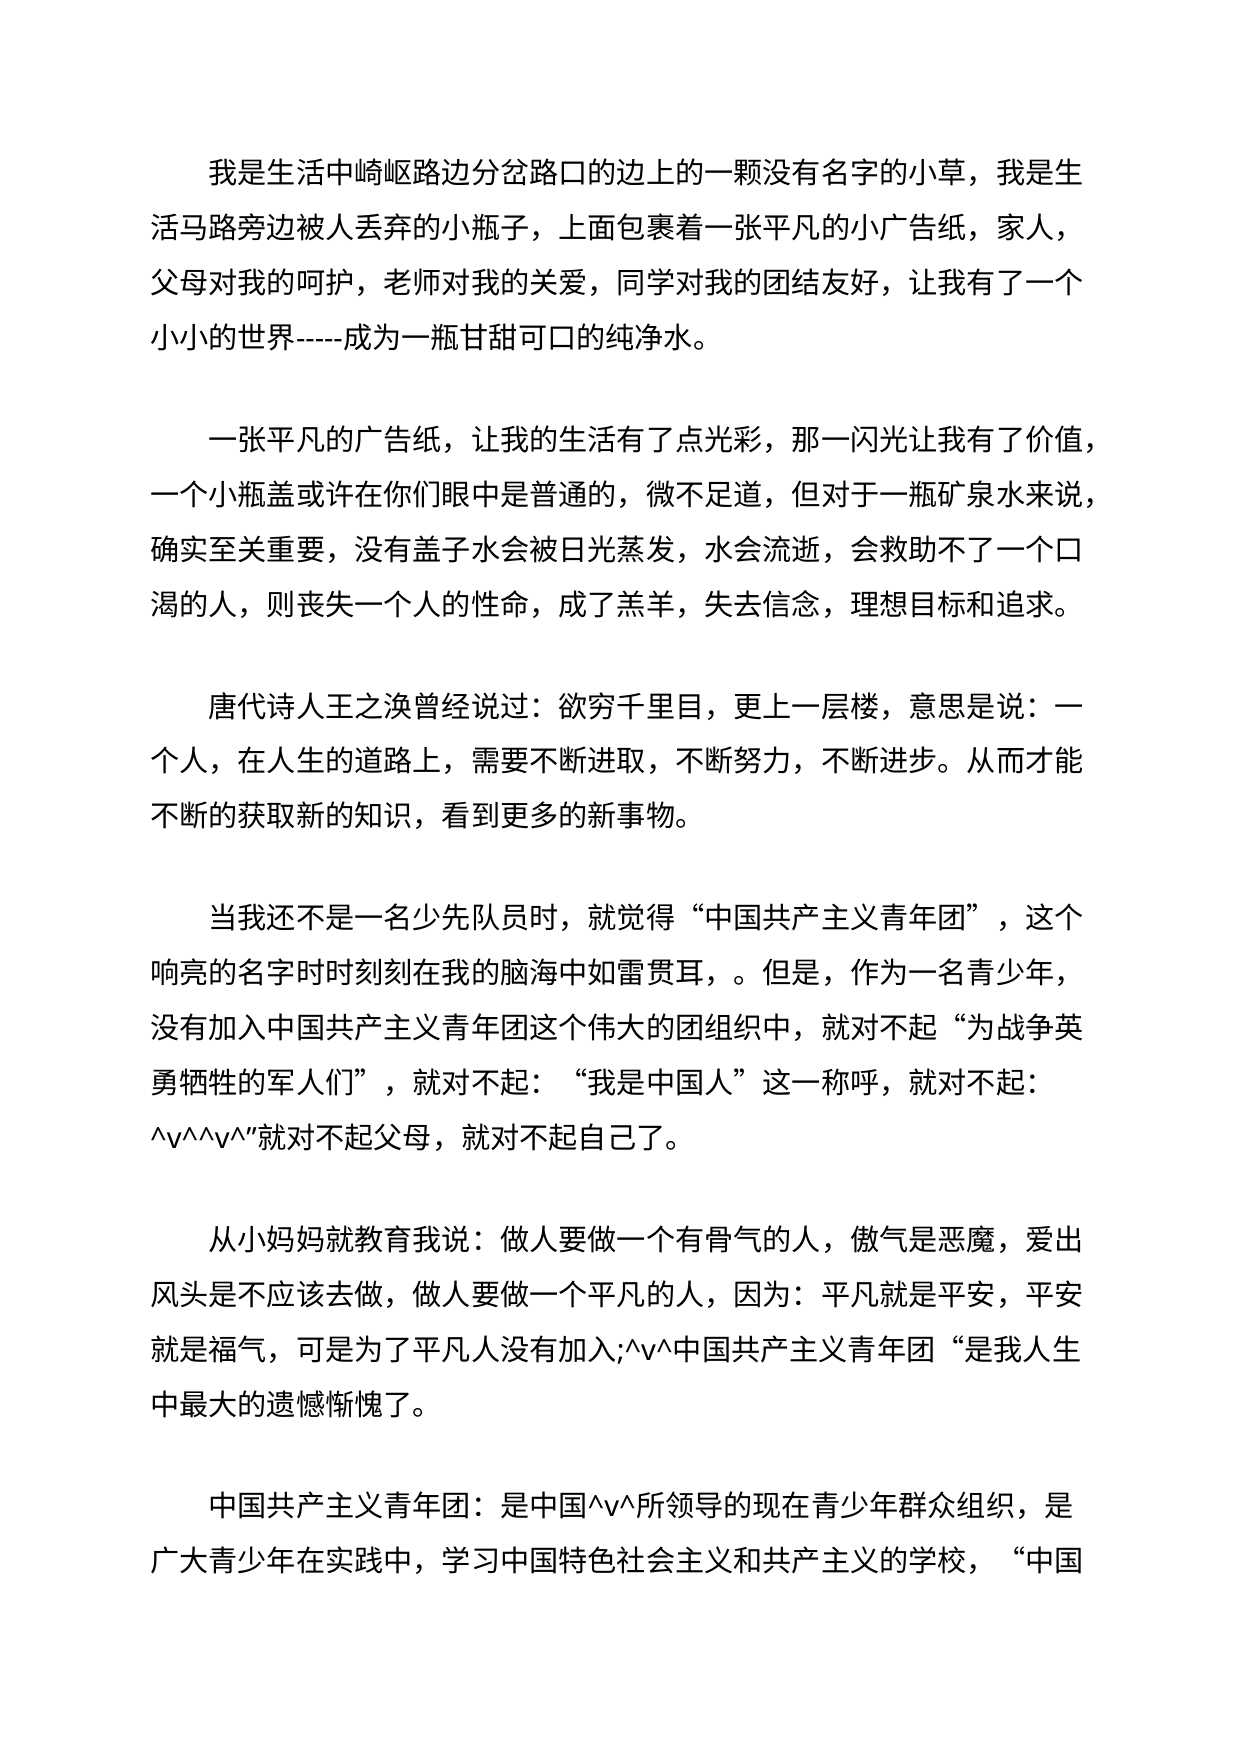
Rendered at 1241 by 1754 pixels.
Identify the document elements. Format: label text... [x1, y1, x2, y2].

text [150, 1483, 1090, 1580]
text 一张平凡的广告纸，让我的生活有了点光彩，那一闪光让我有了价值，一个小瓶盖或许在你们眼中是普通的，微不足道，但对于一瓶矿泉水来说，确实至关重要，没有盖子水会被日光蒸发，水会流逝，会救助不了一个口渴的人，则丧失一个人的性命，成了羔羊，失去信念，理想目标和追求。 [150, 417, 1090, 624]
text 从小妈妈就教育我说：做人要做一个有骨气的人，傲气是恶魔，爱出风头是不应该去做，做人要做一个平凡的人，因为：平凡就是平安，平安就是福气，可是为了平凡人没有加入;^v^中国共产主义青年团“是我人生中最大的遗憾惭愧了。 [150, 1216, 1090, 1423]
text 唐代诗人王之涣曾经说过：欲穷千里目，更上一层楼，意思是说：一个人，在人生的道路上，需要不断进取，不断努力，不断进步。从而才能不断的获取新的知识，看到更多的新事物。 [150, 683, 1090, 835]
text 我是生活中崎岖路边分岔路口的边上的一颗没有名字的小草，我是生活马路旁边被人丢弃的小瓶子，上面包裹着一张平凡的小广告纸，家人，父母对我的呵护，老师对我的关爱，同学对我的团结友好，让我有了一个小小的世界-----成为一瓶甘甜可口的纯净水。 [150, 150, 1090, 357]
text 当我还不是一名少先队员时，就觉得“中国共产主义青年团”，这个响亮的名字时时刻刻在我的脑海中如雷贯耳，。但是，作为一名青少年，没有加入中国共产主义青年团这个伟大的团组织中，就对不起“为战争英勇牺牲的军人们”，就对不起：“我是中国人”这一称呼，就对不起：^v^^v^”就对不起父母，就对不起自己了。 [150, 895, 1090, 1157]
